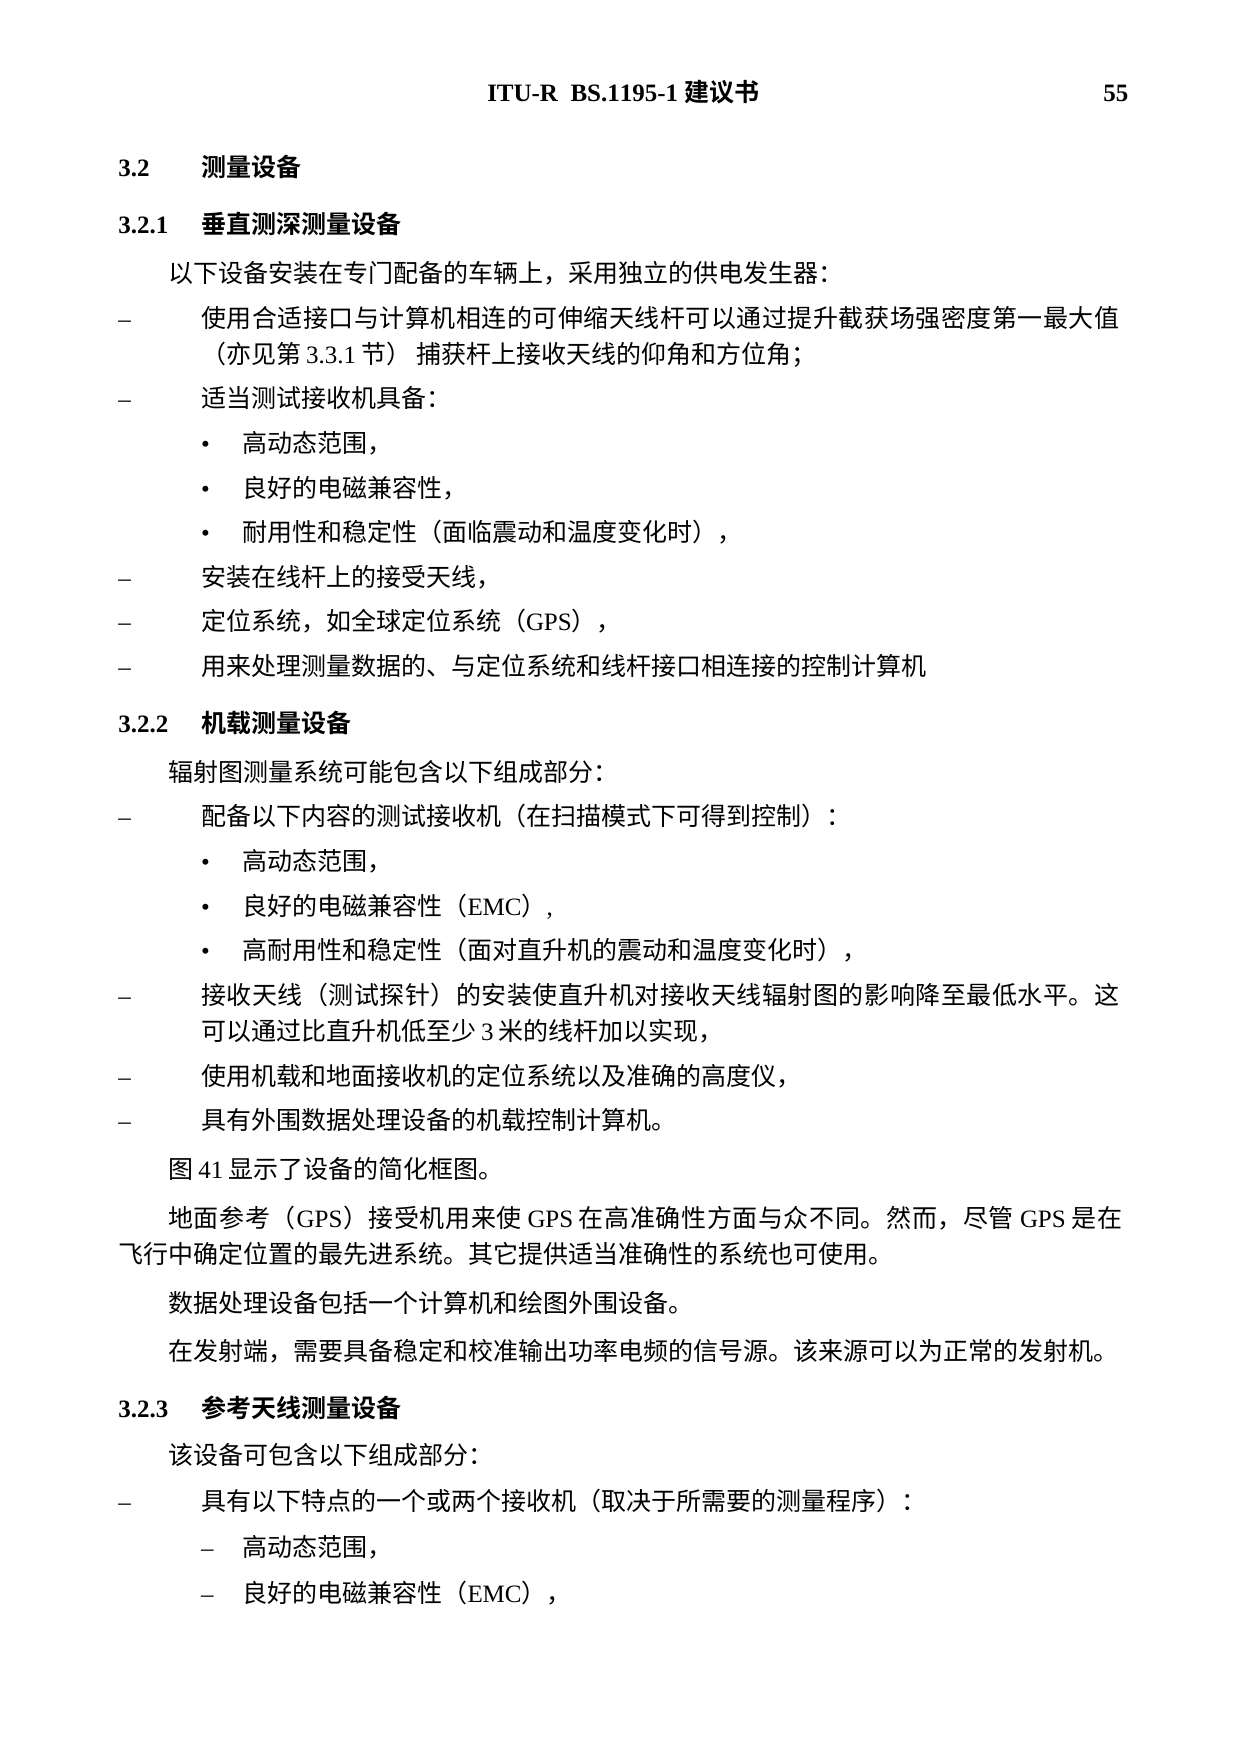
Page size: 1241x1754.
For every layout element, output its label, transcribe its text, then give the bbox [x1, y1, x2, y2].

text – 用来处理测量数据的、与定位系统和线杆接口相连接的控制计算机 [118, 646, 1122, 683]
text – 定位系统，如全球定位系统（GPS）， [118, 602, 1122, 638]
text 以下设备安装在专门配备的车辆上，采用独立的供电发生器： [118, 253, 1122, 290]
text – 高动态范围， [201, 1528, 1122, 1564]
text • 高耐用性和稳定性（面对直升机的震动和温度变化时）， [201, 931, 1122, 967]
text 地面参考（GPS）接受机用来使GPS在高准确性方面与众不同。然而，尽管GPS是在飞行中确定位置的最先进系统。其它提供适当准确性的系统也可使用。 [118, 1198, 1122, 1271]
text • 高动态范围， [201, 841, 1122, 878]
subtitle 3.2.2 机载测量设备 [118, 703, 1122, 740]
text – 良好的电磁兼容性（EMC）， [201, 1574, 1122, 1610]
text – 使用机载和地面接收机的定位系统以及准确的高度仪， [118, 1056, 1122, 1092]
text 在发射端，需要具备稳定和校准输出功率电频的信号源。该来源可以为正常的发射机。 [118, 1332, 1122, 1368]
text 该设备可包含以下组成部分： [118, 1435, 1122, 1471]
text • 良好的电磁兼容性（EMC）, [201, 886, 1122, 922]
subtitle 3.2 测量设备 [118, 148, 1122, 184]
text – 安装在线杆上的接受天线， [118, 557, 1122, 593]
text – 接收天线（测试探针）的安装使直升机对接收天线辐射图的影响降至最低水平。这可以通过比直升机低至少3米的线杆加以实现， [118, 975, 1122, 1048]
text – 适当测试接收机具备： [118, 379, 1122, 415]
text 图41显示了设备的简化框图。 [118, 1149, 1122, 1186]
text • 高动态范围， [201, 423, 1122, 460]
text 数据处理设备包括一个计算机和绘图外围设备。 [118, 1283, 1122, 1319]
subtitle 3.2.3 参考天线测量设备 [118, 1389, 1122, 1425]
text • 耐用性和稳定性（面临震动和温度变化时）， [201, 513, 1122, 549]
text 辐射图测量系统可能包含以下组成部分： [118, 752, 1122, 788]
text – 具有以下特点的一个或两个接收机（取决于所需要的测量程序）： [118, 1481, 1122, 1518]
text • 良好的电磁兼容性， [201, 468, 1122, 504]
text – 配备以下内容的测试接收机（在扫描模式下可得到控制）： [118, 797, 1122, 833]
text – 使用合适接口与计算机相连的可伸缩天线杆可以通过提升截获场强密度第一最大值（亦见第3.3.1节） 捕获杆上接收天线的仰角和方位角； [118, 298, 1122, 371]
text – 具有外围数据处理设备的机载控制计算机。 [118, 1101, 1122, 1137]
subtitle 3.2.1 垂直测深测量设备 [118, 205, 1122, 241]
